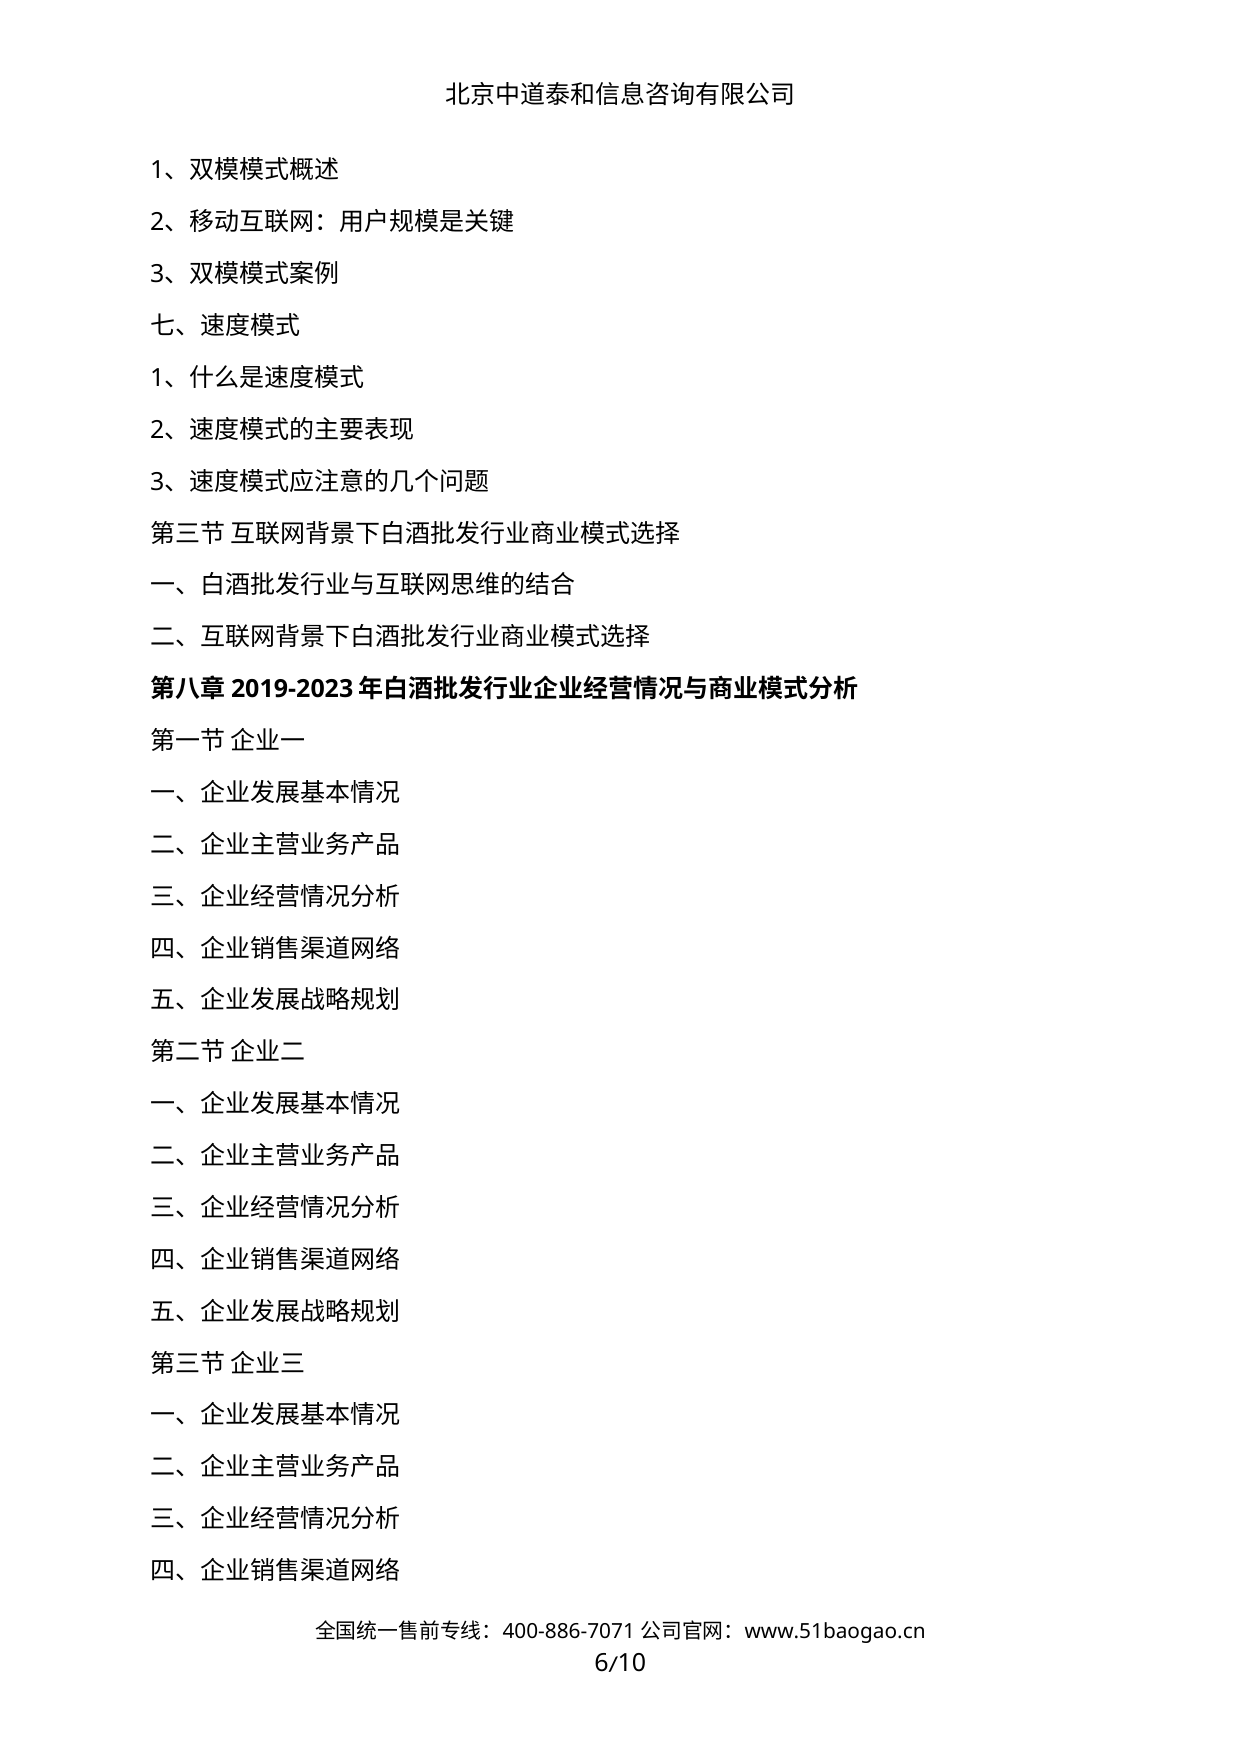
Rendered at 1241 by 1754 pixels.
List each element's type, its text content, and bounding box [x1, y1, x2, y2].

text 第二节 企业二 [150, 1032, 1090, 1068]
text 四、企业销售渠道网络 [150, 1551, 1090, 1587]
text 五、企业发展战略规划 [150, 1291, 1090, 1327]
text 第一节 企业一 [150, 721, 1090, 757]
text 四、企业销售渠道网络 [150, 1239, 1090, 1276]
text 五、企业发展战略规划 [150, 980, 1090, 1016]
text 2、速度模式的主要表现 [150, 409, 1090, 446]
text 一、企业发展基本情况 [150, 1084, 1090, 1120]
text 2、移动互联网：用户规模是关键 [150, 202, 1090, 238]
text 一、企业发展基本情况 [150, 772, 1090, 809]
text 七、速度模式 [150, 306, 1090, 342]
text 1、什么是速度模式 [150, 357, 1090, 394]
text 第三节 互联网背景下白酒批发行业商业模式选择 [150, 513, 1090, 549]
text 三、企业经营情况分析 [150, 1187, 1090, 1224]
text 二、企业主营业务产品 [150, 1447, 1090, 1483]
text 二、企业主营业务产品 [150, 1136, 1090, 1172]
text 三、企业经营情况分析 [150, 1499, 1090, 1535]
text 3、速度模式应注意的几个问题 [150, 461, 1090, 497]
text 三、企业经营情况分析 [150, 876, 1090, 912]
text 一、企业发展基本情况 [150, 1395, 1090, 1431]
text 二、企业主营业务产品 [150, 824, 1090, 861]
text 四、企业销售渠道网络 [150, 928, 1090, 964]
text 3、双模模式案例 [150, 254, 1090, 290]
text 一、白酒批发行业与互联网思维的结合 [150, 565, 1090, 601]
text 1、双模模式概述 [150, 150, 1090, 186]
text 第三节 企业三 [150, 1343, 1090, 1379]
text 二、互联网背景下白酒批发行业商业模式选择 [150, 617, 1090, 653]
text 第八章 2019-2023年白酒批发行业企业经营情况与商业模式分析 [150, 669, 1090, 705]
